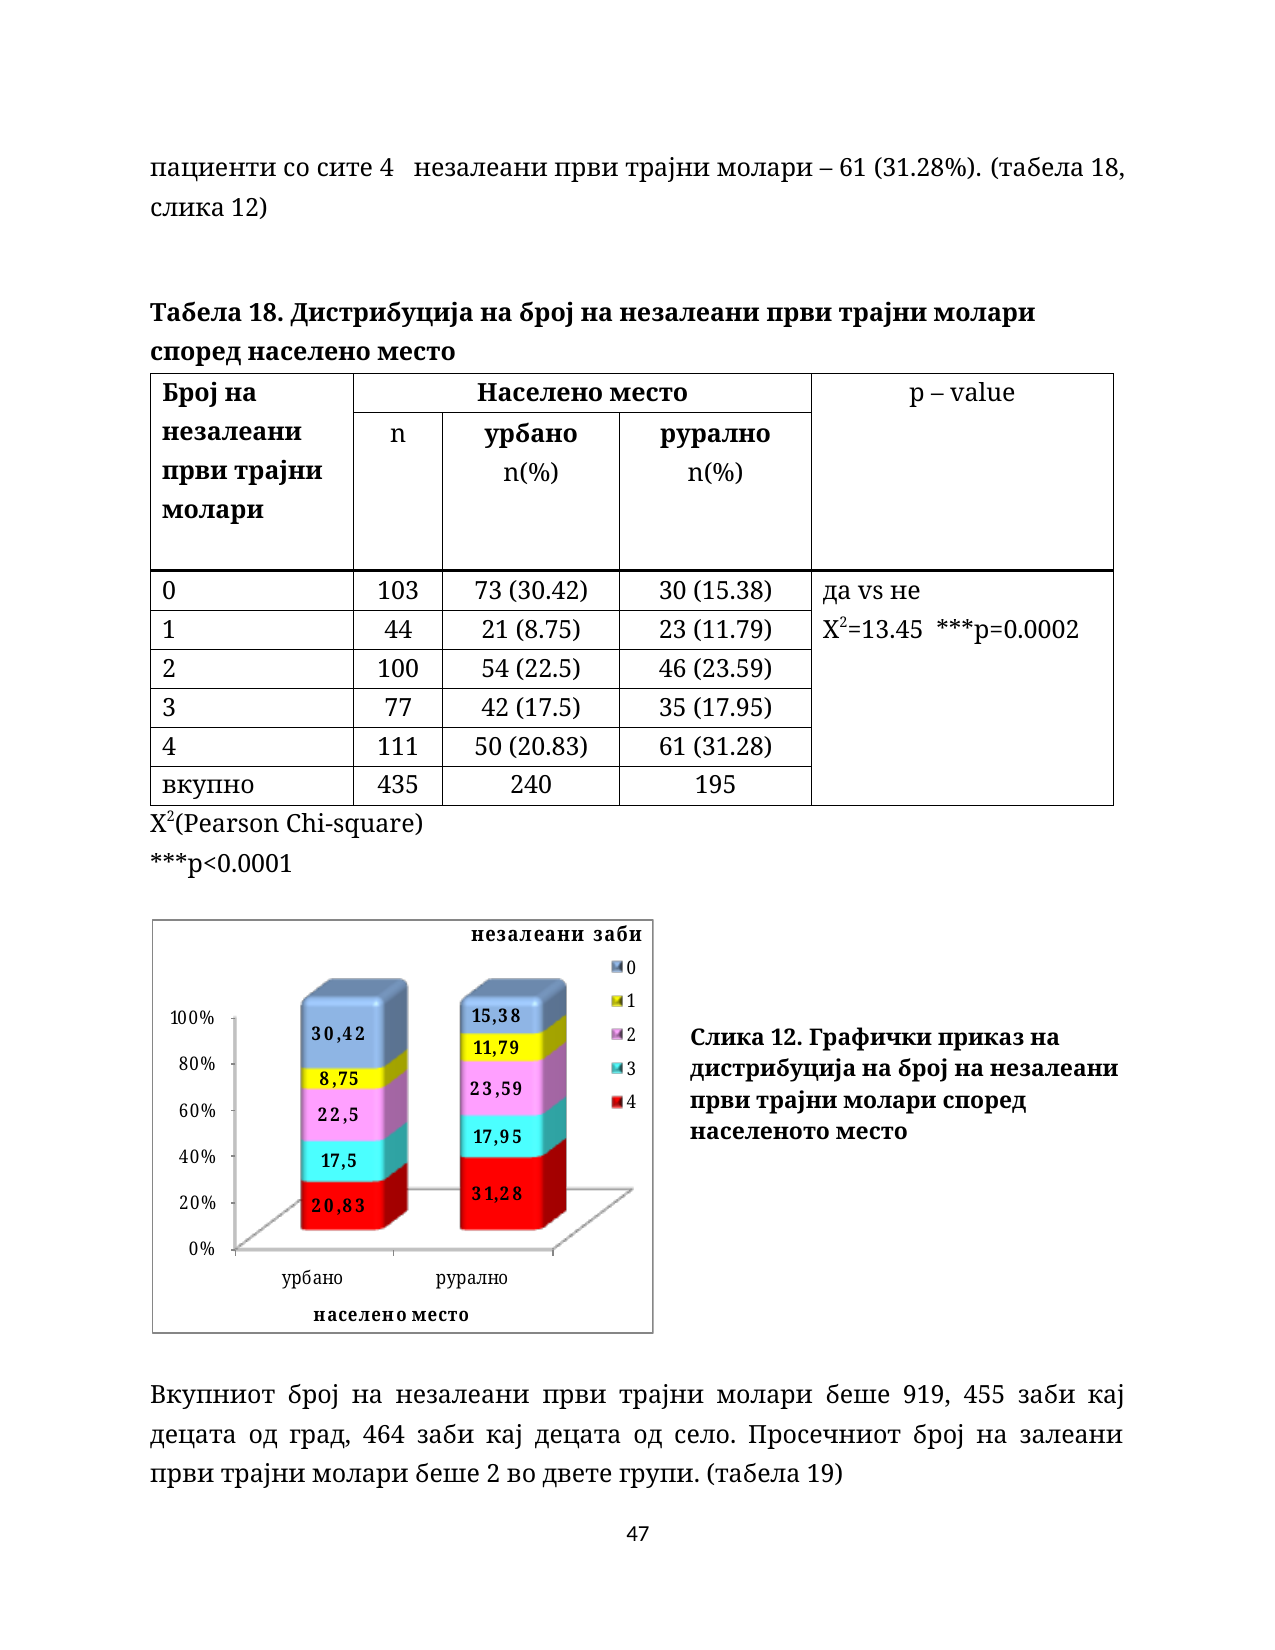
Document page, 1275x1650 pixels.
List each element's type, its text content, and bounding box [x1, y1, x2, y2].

table_cell 54 (22.5) [443, 650, 619, 688]
table_cell 100 [354, 650, 442, 688]
table_cell 21 (8.75) [443, 611, 619, 649]
table_cell 240 [443, 767, 619, 805]
table_cell 0 [151, 572, 353, 610]
table_cell 4 [151, 728, 353, 766]
table_header Број на незалеани први трајни молари [151, 374, 353, 569]
table_cell вкупно [151, 767, 353, 805]
table_cell 30 (15.38) [620, 572, 811, 610]
table_cell 50 (20.83) [443, 728, 619, 766]
table_cell 3 [151, 689, 353, 727]
table_cell n [354, 413, 442, 569]
table_cell 61 (31.28) [620, 728, 811, 766]
table_header Населено место [354, 374, 811, 412]
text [150, 150, 1125, 223]
table_cell 44 [354, 611, 442, 649]
table_cell 111 [354, 728, 442, 766]
table_cell 42 (17.5) [443, 689, 619, 727]
text Вкупниот број на незалеани први трајни молари беше 919, 455 заби кај децата од град, 464 заби кај децата од село. Просечниот број на залеани први трајни молари беше 2 во двете групи. (табела 19) [150, 1377, 1125, 1489]
table_cell да vs не X2=13.45 ***p=0.0002 [812, 572, 1113, 805]
text ***p<0.0001 [150, 845, 1125, 879]
table_cell 435 [354, 767, 442, 805]
table_cell 2 [151, 650, 353, 688]
table_cell 46 (23.59) [620, 650, 811, 688]
table_cell 195 [620, 767, 811, 805]
table_cell 77 [354, 689, 442, 727]
table_cell 1 [151, 611, 353, 649]
table_cell урбано n(%) [443, 413, 619, 569]
table_cell рурално n(%) [620, 413, 811, 569]
table_cell 103 [354, 572, 442, 610]
text X2(Pearson Chi-square) [150, 806, 1125, 840]
table_cell 35 (17.95) [620, 689, 811, 727]
table_cell 73 (30.42) [443, 572, 619, 610]
text Табела 18. Дистрибуција на број на незалеани први трајни молари според населено место [150, 295, 1125, 368]
table_cell 23 (11.79) [620, 611, 811, 649]
table_header p – value [812, 374, 1113, 569]
